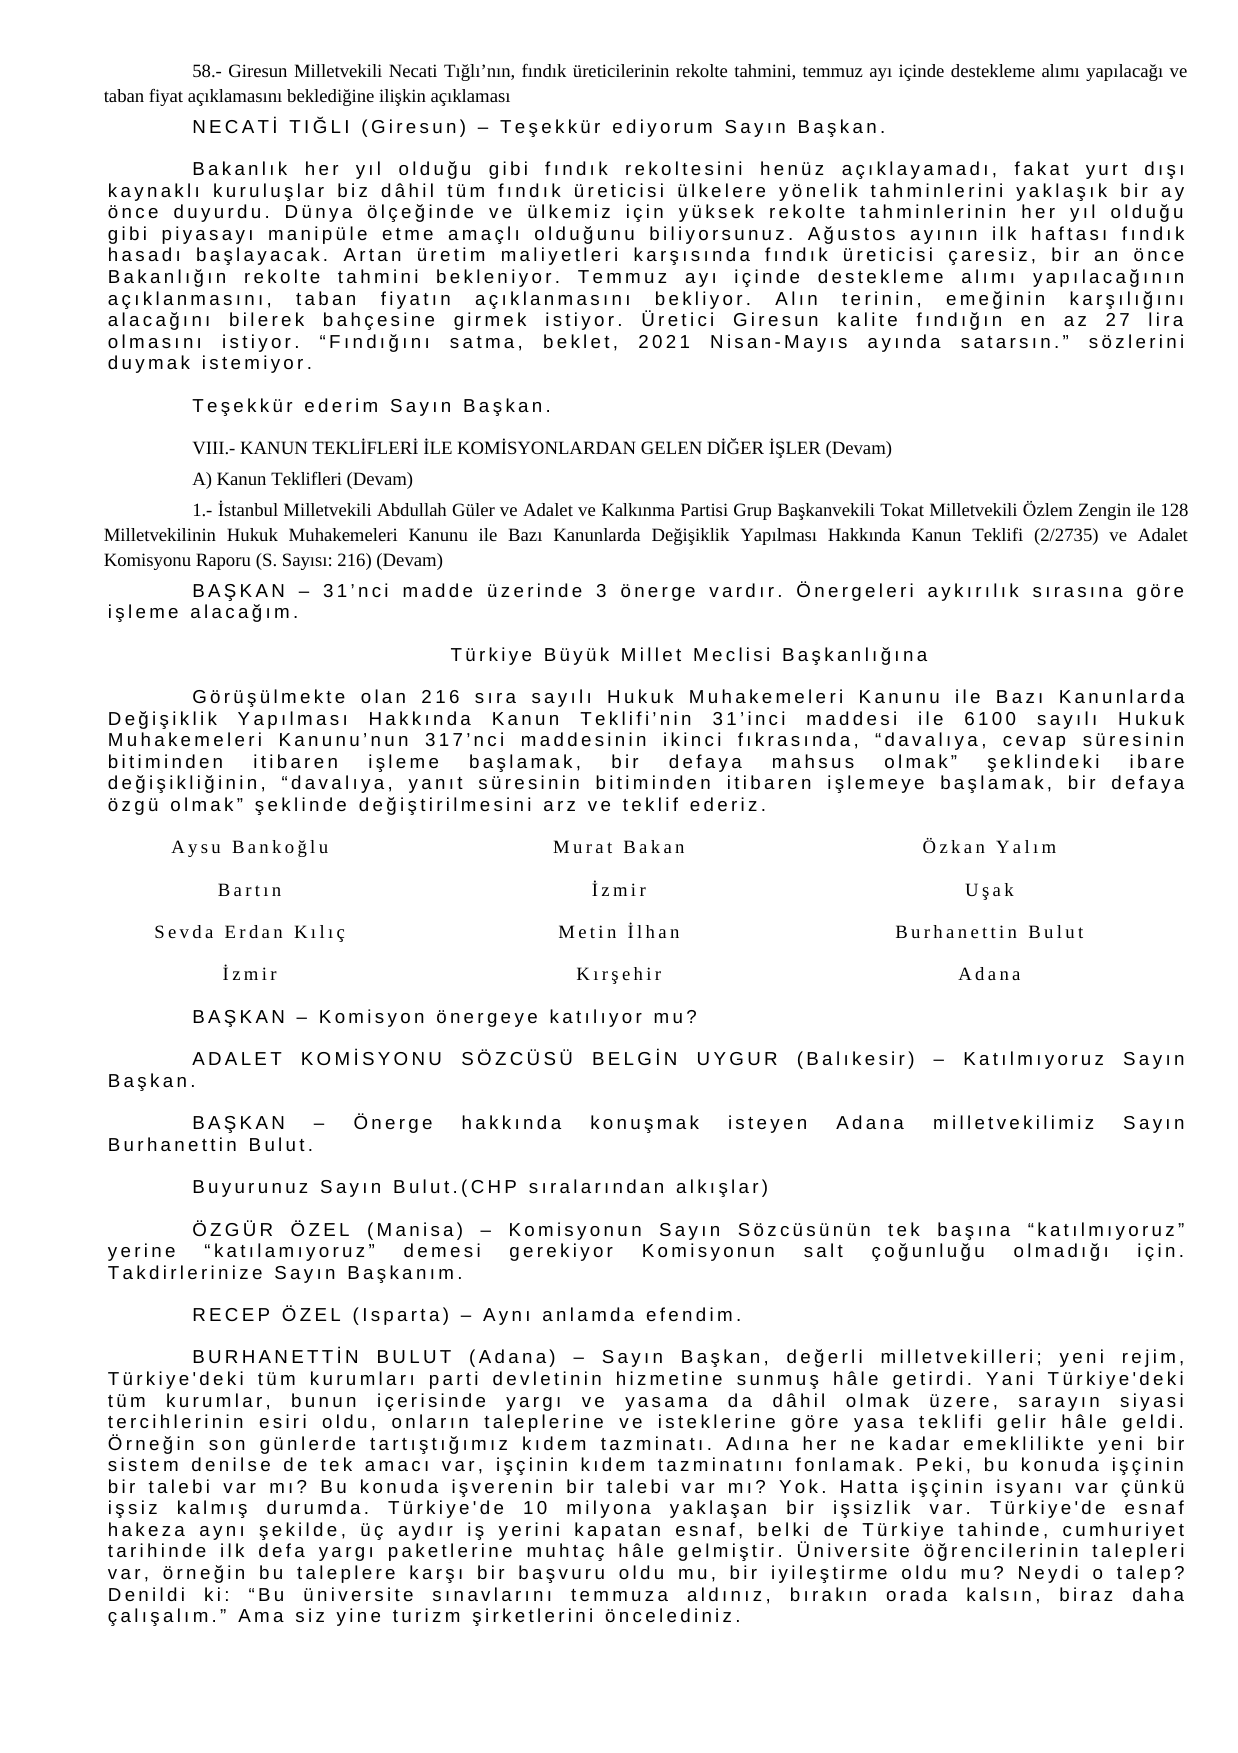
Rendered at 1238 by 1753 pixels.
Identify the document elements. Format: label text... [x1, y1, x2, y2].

text ADALET KOMİSYONU SÖZCÜSÜ BELGİN UYGUR (Balıkesir) – Katılmıyoruz Sayın Başkan. [108, 1048, 1186, 1091]
text BURHANETTİN BULUT (Adana) – Sayın Başkan, değerli milletvekilleri; yeni rejim, Türkiye'deki tüm kurumları parti devletinin hizmetine sunmuş hâle getirdi. Yani Türkiye'deki tüm kurumlar, bunun içerisinde yargı ve yasama da dâhil olmak üzere, sarayın siyasi tercihlerinin esiri oldu, onların taleplerine ve isteklerine göre yasa teklifi gelir hâle geldi. Örneğin son günlerde tartıştığımız kıdem tazminatı. Adına her ne kadar emeklilikte yeni bir sistem denilse de tek amacı var, işçinin kıdem tazminatını fonlamak. Peki, bu konuda işçinin bir talebi var mı? Bu konuda işverenin bir talebi var mı? Yok. Hatta işçinin isyanı var çünkü işsiz kalmış durumda. Türkiye'de 10 milyona yaklaşan bir işsizlik var. Türkiye'de esnaf hakeza aynı şekilde, üç aydır iş yerini kapatan esnaf, belki de Türkiye tahinde, cumhuriyet tarihinde ilk defa yargı paketlerine muhtaç hâle gelmiştir. Üniversite öğrencilerinin talepleri var, örneğin bu taleplere karşı bir başvuru oldu mu, bir iyileştirme oldu mu? Neydi o talep? Denildi ki: “Bu üniversite sınavlarını temmuza aldınız, bırakın orada kalsın, biraz daha çalışalım.” Ama siz yine turizm şirketlerini öncelediniz. [108, 1346, 1186, 1627]
text BAŞKAN – 31’nci madde üzerinde 3 önerge vardır. Önergeleri aykırılık sırasına göre işleme alacağım. [108, 579, 1186, 623]
text Görüşülmekte olan 216 sıra sayılı Hukuk Muhakemeleri Kanunu ile Bazı Kanunlarda Değişiklik Yapılması Hakkında Kanun Teklifi’nin 31’inci maddesi ile 6100 sayılı Hukuk Muhakemeleri Kanunu’nun 317’nci maddesinin ikinci fıkrasında, “davalıya, cevap süresinin bitiminden itibaren işleme başlamak, bir defaya mahsus olmak” şeklindeki ibare değişikliğinin, “davalıya, yanıt süresinin bitiminden itibaren işlemeye başlamak, bir defaya özgü olmak” şeklinde değiştirilmesini arz ve teklif ederiz. [108, 686, 1186, 815]
text İzmir Kırşehir Adana [108, 963, 1186, 985]
text 58.- Giresun Milletvekili Necati Tığlı’nın, fındık üreticilerinin rekolte tahmini, temmuz ayı içinde destekleme alımı yapılacağı ve taban fiyat açıklamasını beklediğine ilişkin açıklaması [103, 60, 1190, 106]
text Bartın İzmir Uşak [108, 878, 1186, 900]
text Sevda Erdan Kılıç Metin İlhan Burhanettin Bulut [108, 921, 1186, 942]
text RECEP ÖZEL (Isparta) – Aynı anlamda efendim. [108, 1304, 1186, 1325]
text BAŞKAN – Komisyon önergeye katılıyor mu? [108, 1006, 1186, 1027]
text Türkiye Büyük Millet Meclisi Başkanlığına [108, 643, 1186, 665]
text Aysu Bankoğlu Murat Bakan Özkan Yalım [108, 836, 1186, 858]
text A) Kanun Teklifleri (Devam) [103, 468, 1190, 489]
text Teşekkür ederim Sayın Başkan. [108, 394, 1186, 416]
text BAŞKAN – Önerge hakkında konuşmak isteyen Adana milletvekilimiz Sayın Burhanettin Bulut. [108, 1112, 1186, 1155]
text NECATİ TIĞLI (Giresun) – Teşekkür ediyorum Sayın Başkan. [108, 116, 1186, 137]
text 1.- İstanbul Milletvekili Abdullah Güler ve Adalet ve Kalkınma Partisi Grup Başkanvekili Tokat Milletvekili Özlem Zengin ile 128 Milletvekilinin Hukuk Muhakemeleri Kanunu ile Bazı Kanunlarda Değişiklik Yapılması Hakkında Kanun Teklifi (2/2735) ve Adalet Komisyonu Raporu (S. Sayısı: 216) (Devam) [103, 499, 1190, 570]
text ÖZGÜR ÖZEL (Manisa) – Komisyonun Sayın Sözcüsünün tek başına “katılmıyoruz” yerine “katılamıyoruz” demesi gerekiyor Komisyonun salt çoğunluğu olmadığı için. Takdirlerinize Sayın Başkanım. [108, 1218, 1186, 1283]
text VIII.- KANUN TEKLİFLERİ İLE KOMİSYONLARDAN GELEN DİĞER İŞLER (Devam) [103, 437, 1190, 458]
text Buyurunuz Sayın Bulut.(CHP sıralarından alkışlar) [108, 1176, 1186, 1197]
text Bakanlık her yıl olduğu gibi fındık rekoltesini henüz açıklayamadı, fakat yurt dışı kaynaklı kuruluşlar biz dâhil tüm fındık üreticisi ülkelere yönelik tahminlerini yaklaşık bir ay önce duyurdu. Dünya ölçeğinde ve ülkemiz için yüksek rekolte tahminlerinin her yıl olduğu gibi piyasayı manipüle etme amaçlı olduğunu biliyorsunuz. Ağustos ayının ilk haftası fındık hasadı başlayacak. Artan üretim maliyetleri karşısında fındık üreticisi çaresiz, bir an önce Bakanlığın rekolte tahmini bekleniyor. Temmuz ayı içinde destekleme alımı yapılacağının açıklanmasını, taban fiyatın açıklanmasını bekliyor. Alın terinin, emeğinin karşılığını alacağını bilerek bahçesine girmek istiyor. Üretici Giresun kalite fındığın en az 27 lira olmasını istiyor. “Fındığını satma, beklet, 2021 Nisan-Mayıs ayında satarsın.” sözlerini duymak istemiyor. [108, 158, 1186, 373]
